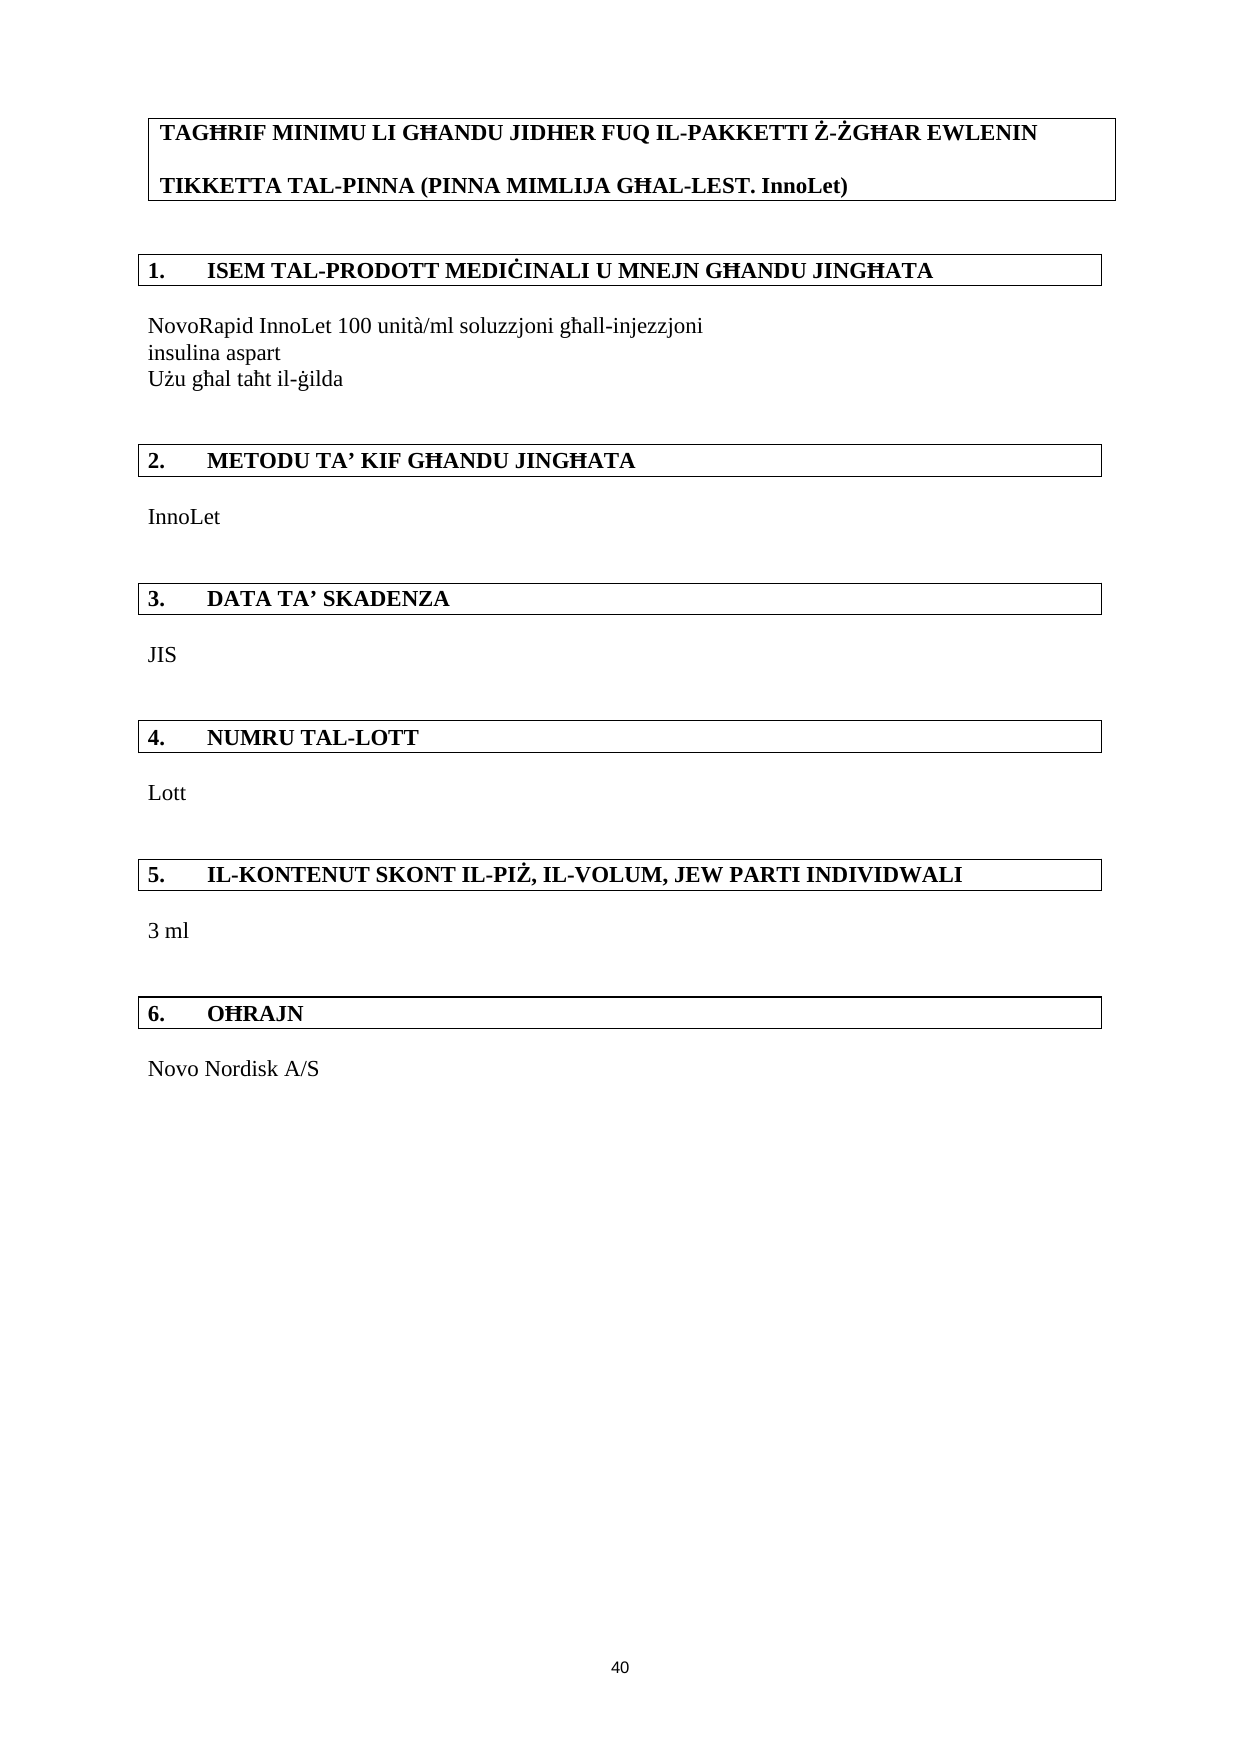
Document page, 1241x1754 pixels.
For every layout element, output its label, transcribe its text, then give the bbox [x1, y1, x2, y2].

text 1. ISEM TAL-PRODOTT MEDIĊINALI U MNEJN GĦANDU JINGĦATA [139, 255, 1101, 285]
text insulina aspart [148, 339, 1092, 365]
text 3. DATA TA’ SKADENZA [139, 584, 1101, 614]
text 6. OĦRAJN [139, 998, 1101, 1028]
text InnoLet [148, 503, 1092, 530]
text 2. METODU TA’ KIF GĦANDU JINGĦATA [139, 445, 1101, 476]
text Użu għal taħt il-ġilda [148, 365, 1092, 392]
text 3 ml [148, 917, 1092, 944]
text NovoRapid InnoLet 100 unità/ml soluzzjoni għall-injezzjoni [148, 313, 1092, 339]
text Novo Nordisk A/S [148, 1055, 1092, 1082]
text 4. NUMRU TAL-LOTT [139, 721, 1101, 752]
text Lott [148, 779, 1092, 806]
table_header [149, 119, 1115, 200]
text JIS [148, 641, 1092, 668]
text 5. IL-KONTENUT SKONT IL-PIŻ, IL-VOLUM, JEW PARTI INDIVIDWALI [139, 860, 1101, 890]
